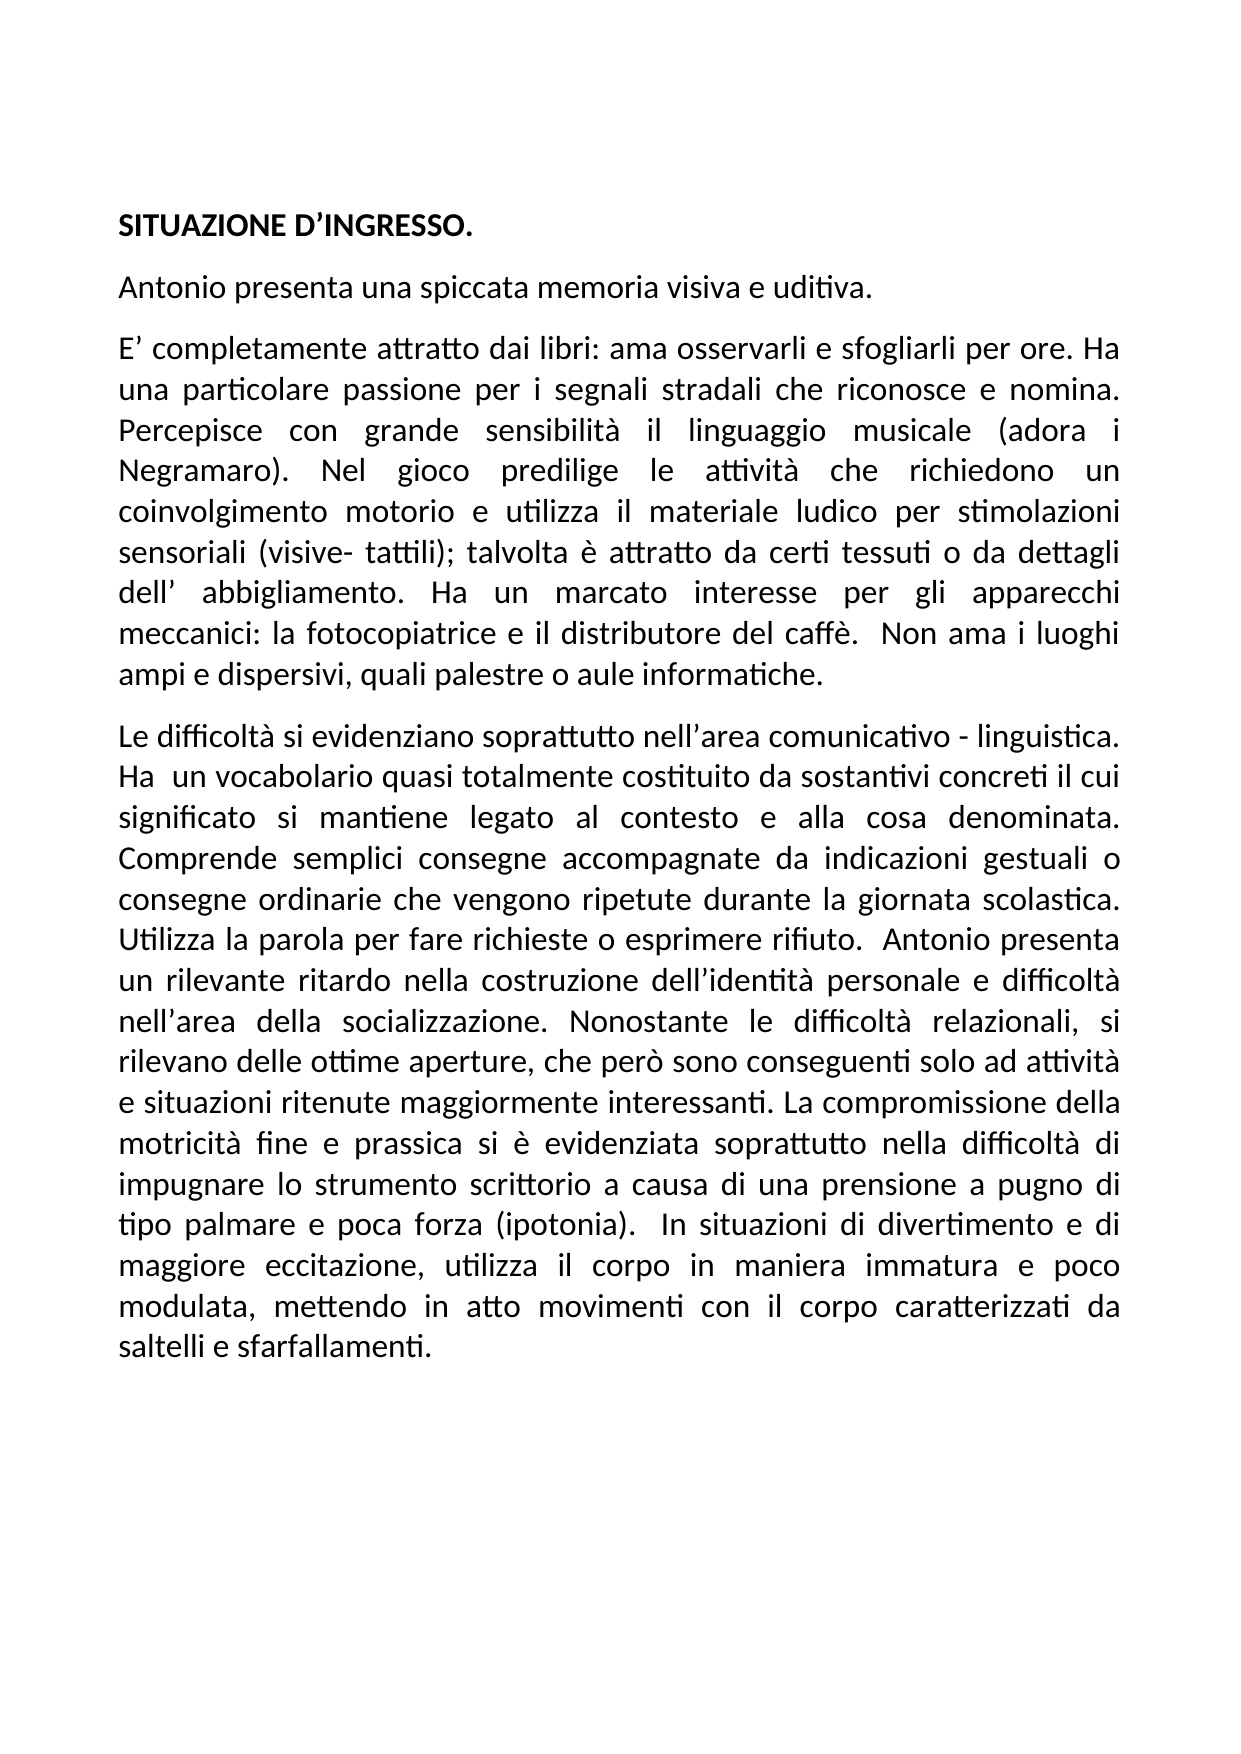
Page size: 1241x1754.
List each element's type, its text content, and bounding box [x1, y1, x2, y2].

text Le difficoltà si evidenziano soprattutto nell’area comunicativo - linguistica. Ha un vocabolario quasi totalmente costituito da sostantivi concreti il cui significato si mantiene legato al contesto e alla cosa denominata. Comprende semplici consegne accompagnate da indicazioni gestuali o consegne ordinarie che vengono ripetute durante la giornata scolastica. Utilizza la parola per fare richieste o esprimere rifiuto. Antonio presenta un rilevante ritardo nella costruzione dell’identità personale e difficoltà nell’area della socializzazione. Nonostante le difficoltà relazionali, si rilevano delle ottime aperture, che però sono conseguenti solo ad attività e situazioni ritenute maggiormente interessanti. La compromissione della motricità fine e prassica si è evidenziata soprattutto nella difficoltà di impugnare lo strumento scrittorio a causa di una prensione a pugno di tipo palmare e poca forza (ipotonia). In situazioni di divertimento e di maggiore eccitazione, utilizza il corpo in maniera immatura e poco modulata, mettendo in atto movimenti con il corpo caratterizzati da saltelli e sfarfallamenti. [118, 714, 1122, 1366]
text Antonio presenta una spiccata memoria visiva e uditiva. [118, 266, 1122, 306]
text SITUAZIONE D’INGRESSO. [118, 204, 1122, 245]
text E’ completamente attratto dai libri: ama osservarli e sfogliarli per ore. Ha una particolare passione per i segnali stradali che riconosce e nomina. Percepisce con grande sensibilità il linguaggio musicale (adora i Negramaro). Nel gioco predilige le attività che richiedono un coinvolgimento motorio e utilizza il materiale ludico per stimolazioni sensoriali (visive- tattili); talvolta è attratto da certi tessuti o da dettagli dell’ abbigliamento. Ha un marcato interesse per gli apparecchi meccanici: la fotocopiatrice e il distributore del caffè. Non ama i luoghi ampi e dispersivi, quali palestre o aule informatiche. [118, 327, 1122, 694]
